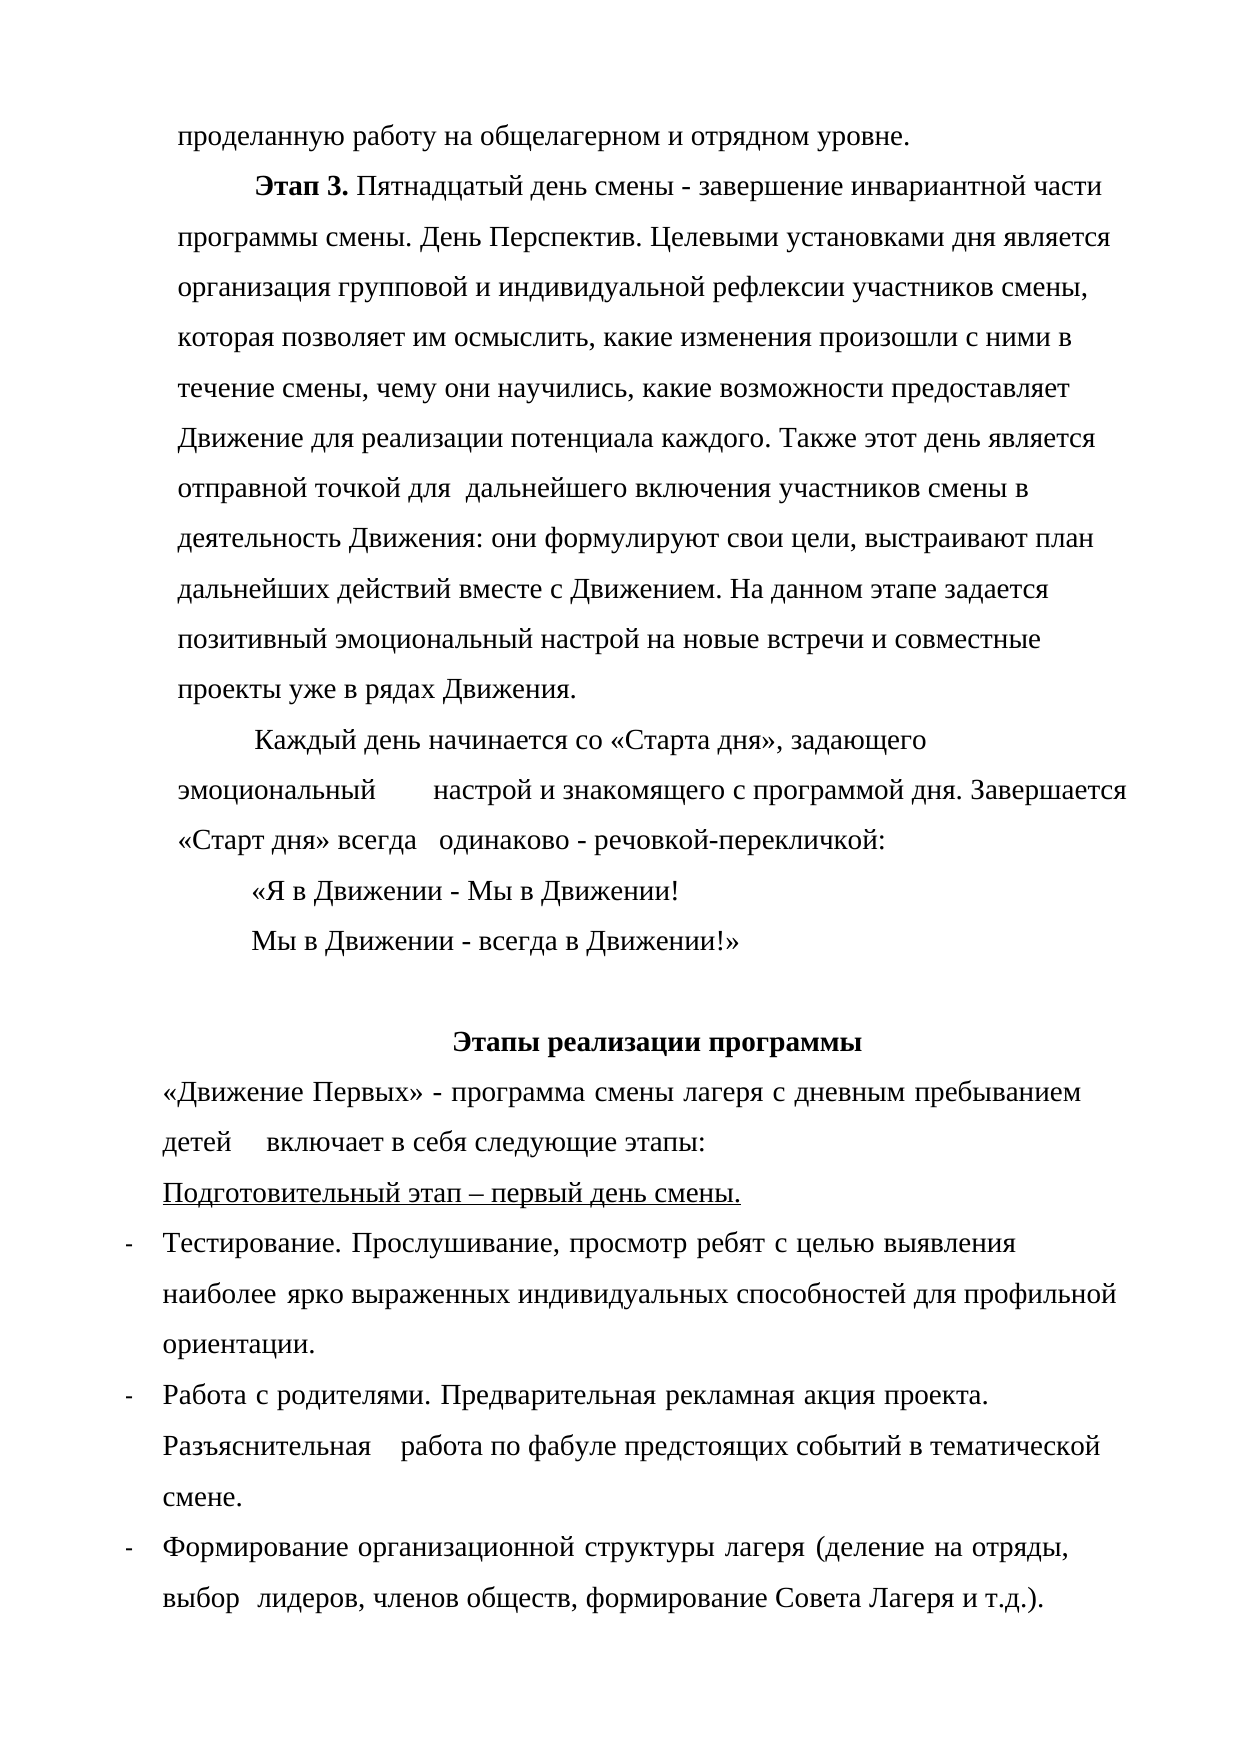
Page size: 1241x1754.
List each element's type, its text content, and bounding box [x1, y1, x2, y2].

text Мы в Движении - всегда в Движении!» [251, 923, 1152, 957]
text «Движение Первых» - программа смены лагеря с дневным пребыванием детей включает в себя следующие этапы: [162, 1074, 1152, 1158]
list Формирование организационной структуры лагеря (деление на отряды, выбор лидеров, членов обществ, формирование Совета Лагеря и т.д.). [125, 1529, 1126, 1614]
text Этап 3. Пятнадцатый день смены - завершение инвариантной части программы смены. День Перспектив. Целевыми установками дня является организация групповой и индивидуальной рефлексии участников смены, которая позволяет им осмыслить, какие изменения произошли с ними в течение смены, чему они научились, какие возможности предоставляет Движение для реализации потенциала каждого. Также этот день является отправной точкой для дальнейшего включения участников смены в деятельность Движения: они формулируют свои цели, выстраивают план дальнейших действий вместе с Движением. На данном этапе задается позитивный эмоциональный настрой на новые встречи и совместные проекты уже в рядах Движения. [177, 168, 1128, 705]
text Подготовительный этап – первый день смены. [162, 1175, 1152, 1208]
text Этапы реализации программы [162, 1024, 1152, 1057]
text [177, 118, 1129, 152]
list Тестирование. Прослушивание, просмотр ребят с целью выявления наиболее ярко выраженных индивидуальных способностей для профильной ориентации. [125, 1225, 1126, 1360]
text «Я в Движении - Мы в Движении! [251, 873, 1152, 906]
list Работа с родителями. Предварительная рекламная акция проекта. Разъяснительная работа по фабуле предстоящих событий в тематической смене. [125, 1377, 1125, 1512]
text Каждый день начинается со «Старта дня», задающего эмоциональный настрой и знакомящего с программой дня. Завершается «Старт дня» всегда одинаково - речовкой-перекличкой: [177, 722, 1128, 856]
